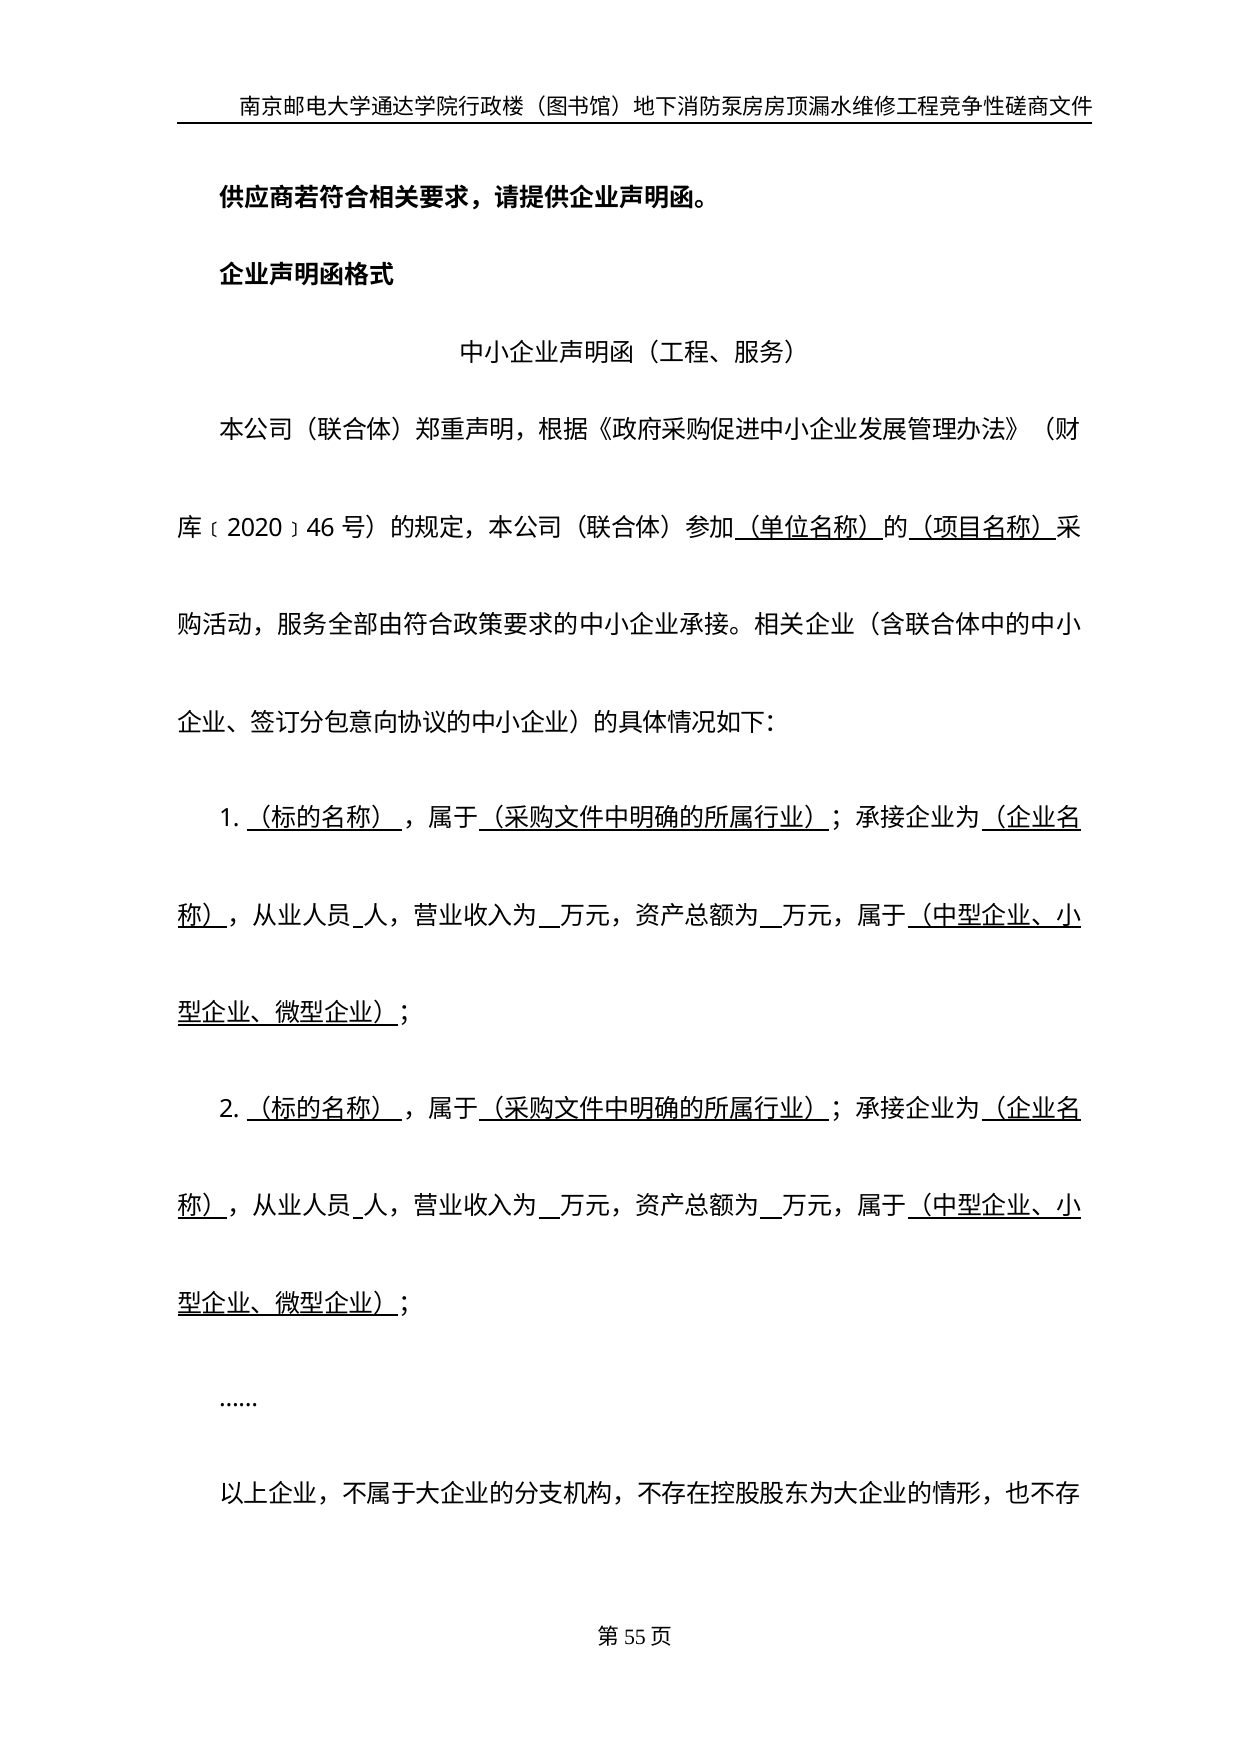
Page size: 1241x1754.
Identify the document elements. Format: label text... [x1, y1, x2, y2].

text 2. （标的名称） ，属于（采购文件中明确的所属行业）；承接企业为（企业名称），从业人员 人，营业收入为 万元，资产总额为 万元，属于（中型企业、小型企业、微型企业）； [177, 1074, 1082, 1334]
text …… [177, 1364, 1082, 1429]
text 中小企业声明函（工程、服务） [177, 318, 1091, 383]
text 本公司（联合体）郑重声明，根据《政府采购促进中小企业发展管理办法》（财库﹝2020﹞46 号）的规定，本公司（联合体）参加（单位名称）的（项目名称）采购活动，服务全部由符合政策要求的中小企业承接。相关企业（含联合体中的中小企业、签订分包意向协议的中小企业）的具体情况如下： [177, 395, 1082, 753]
text 企业声明函格式 [177, 240, 1082, 305]
text 1. （标的名称） ，属于（采购文件中明确的所属行业）；承接企业为（企业名称），从业人员 人，营业收入为 万元，资产总额为 万元，属于（中型企业、小型企业、微型企业）； [177, 783, 1082, 1043]
text 供应商若符合相关要求，请提供企业声明函。 [177, 163, 1082, 228]
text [177, 1459, 1082, 1524]
